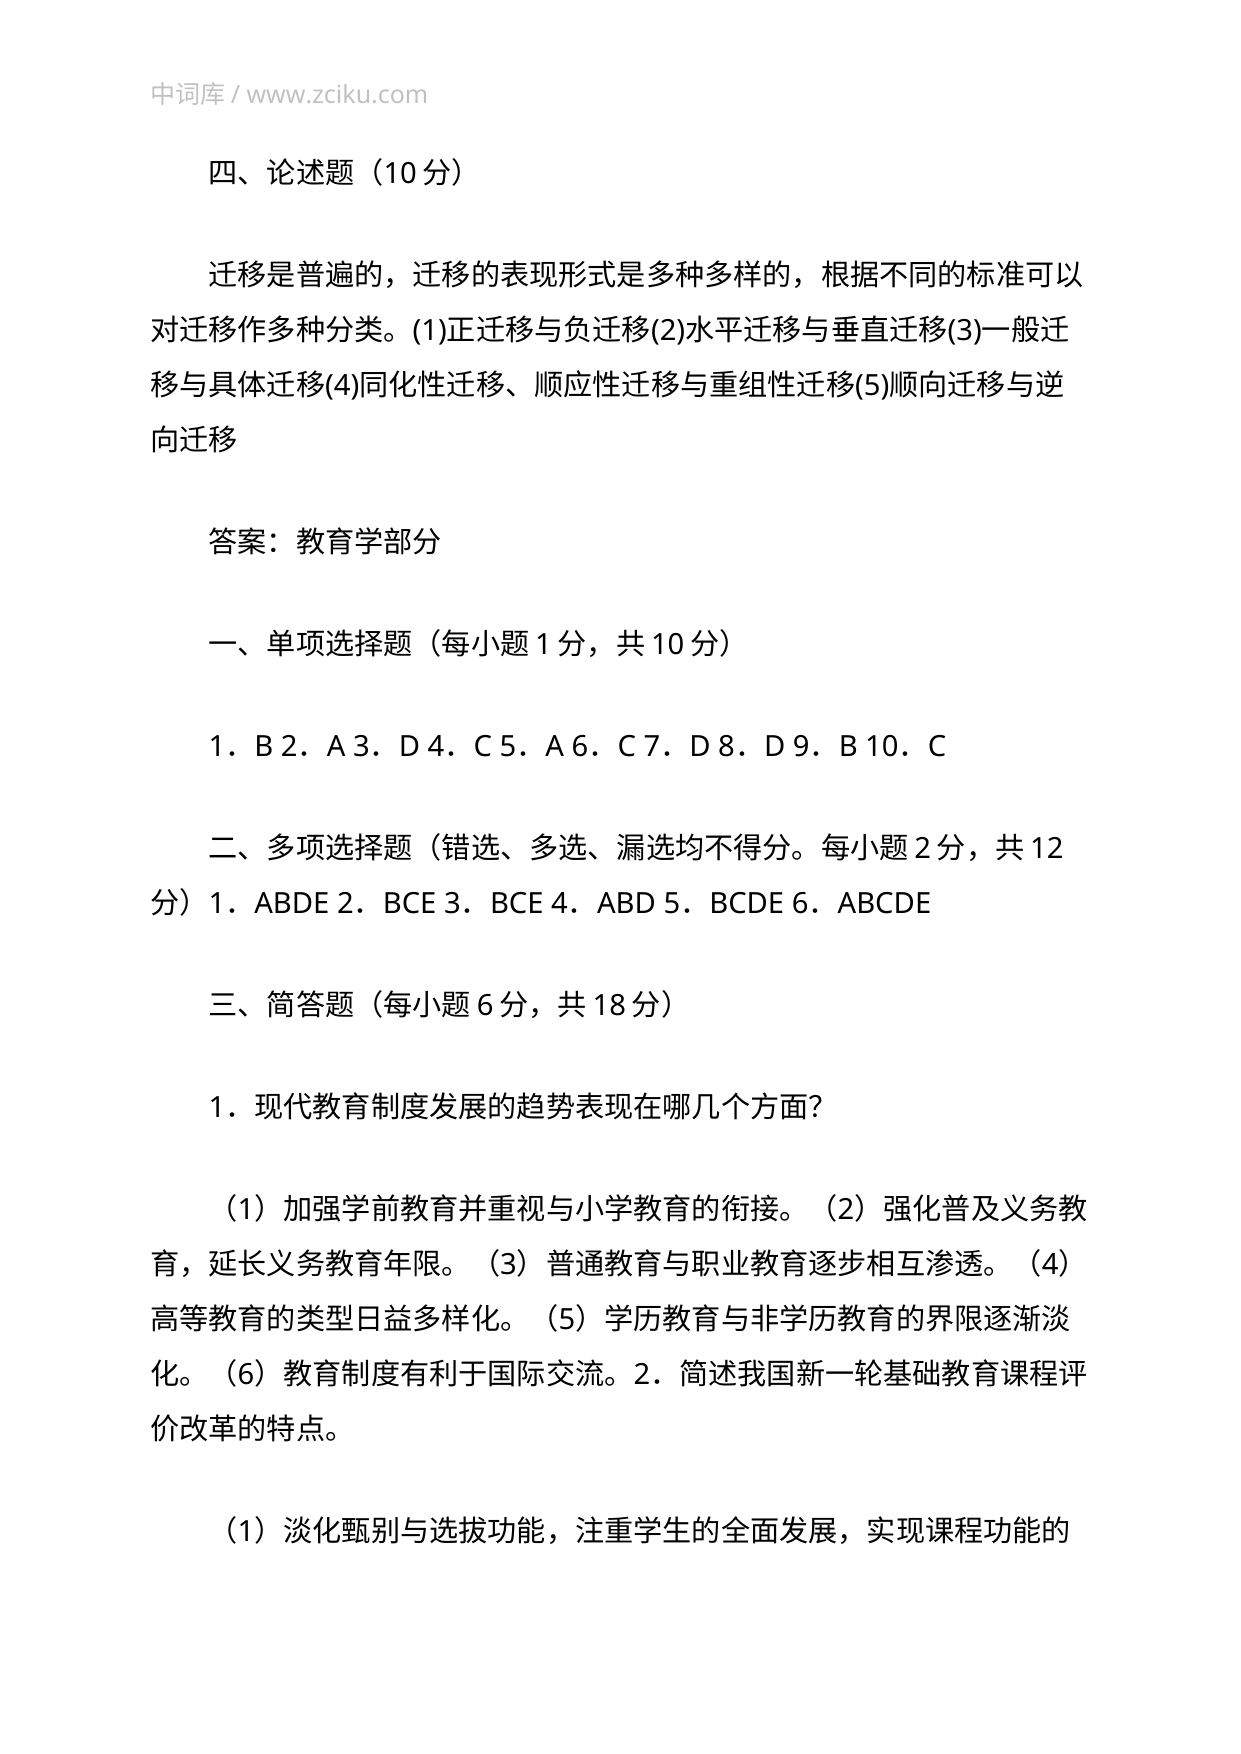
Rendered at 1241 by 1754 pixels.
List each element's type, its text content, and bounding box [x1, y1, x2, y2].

text 1．B 2．A 3．D 4．C 5．A 6．C 7．D 8．D 9．B 10．C [150, 722, 1090, 765]
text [150, 1507, 1090, 1549]
text 1．现代教育制度发展的趋势表现在哪几个方面？ [150, 1083, 1090, 1126]
text 答案：教育学部分 [150, 519, 1090, 561]
text 迁移是普遍的，迁移的表现形式是多种多样的，根据不同的标准可以对迁移作多种分类。(1)正迁移与负迁移(2)水平迁移与垂直迁移(3)一般迁移与具体迁移(4)同化性迁移、顺应性迁移与重组性迁移(5)顺向迁移与逆向迁移 [150, 252, 1090, 459]
text 二、多项选择题（错选、多选、漏选均不得分。每小题2分，共12分）1．ABDE 2．BCE 3．BCE 4．ABD 5．BCDE 6．ABCDE [150, 824, 1090, 922]
text （1）加强学前教育并重视与小学教育的衔接。（2）强化普及义务教育，延长义务教育年限。（3）普通教育与职业教育逐步相互渗透。（4）高等教育的类型日益多样化。（5）学历教育与非学历教育的界限逐渐淡化。（6）教育制度有利于国际交流。2．简述我国新一轮基础教育课程评价改革的特点。 [150, 1185, 1090, 1448]
text 三、简答题（每小题6分，共18分） [150, 981, 1090, 1024]
text 一、单项选择题（每小题1分，共10分） [150, 620, 1090, 663]
text 四、论述题（10分） [150, 150, 1090, 192]
